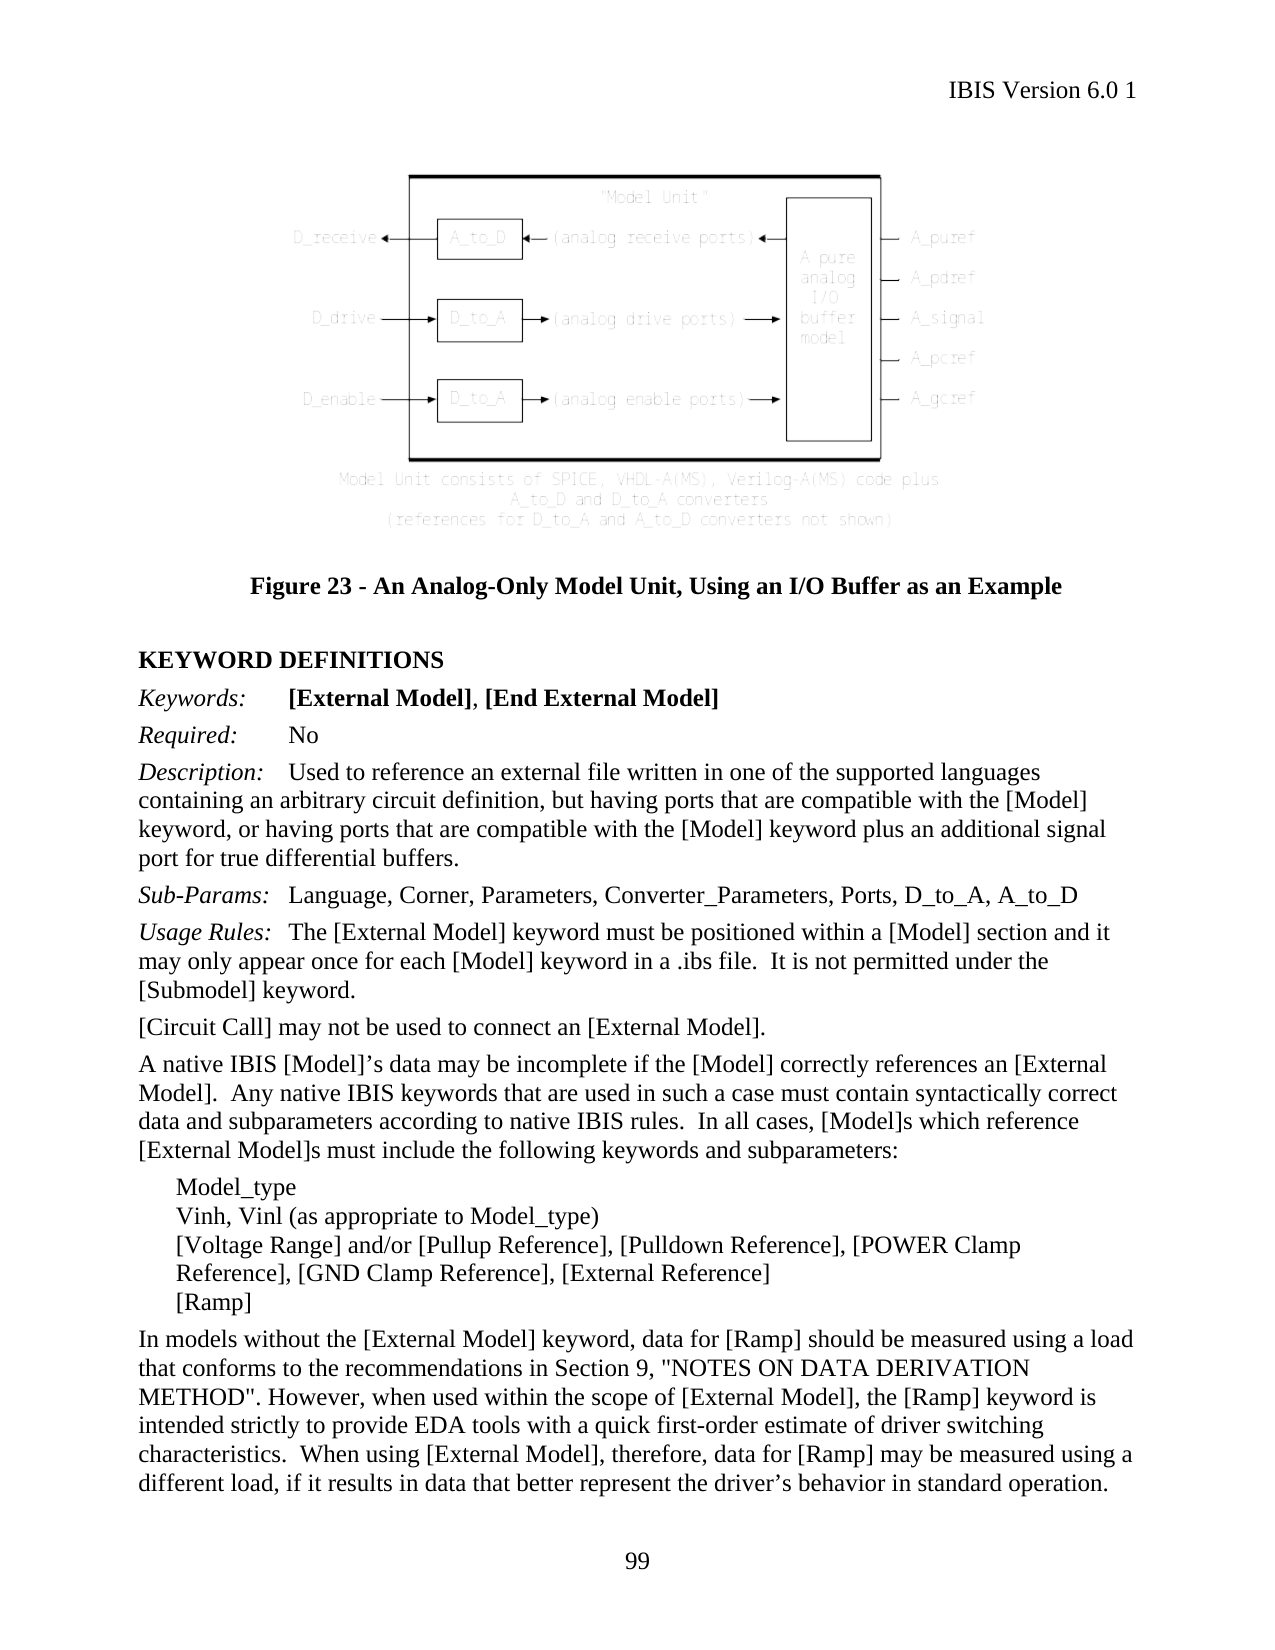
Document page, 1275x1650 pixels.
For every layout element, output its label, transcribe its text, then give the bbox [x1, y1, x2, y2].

text Sub-Params: Language, Corner, Parameters, Converter_Parameters, Ports, D_to_A, A_to_D [138, 880, 1137, 909]
text - An Analog-Only Model Unit, Using an I/O Buffer as an Example [176, 571, 1137, 600]
text A native IBIS [Model]’s data may be incomplete if the [Model] correctly references an [External Model]. Any native IBIS keywords that are used in such a case must contain syntactically correct data and subparameters according to native IBIS rules. In all cases, [Model]s which reference [External Model]s must include the following keywords and subparameters: [138, 1049, 1137, 1164]
text Description: Used to reference an external file written in one of the supported languages containing an arbitrary circuit definition, but having ports that are compatible with the [Model] keyword, or having ports that are compatible with the [Model] keyword plus an additional signal port for true differential buffers. [138, 757, 1137, 872]
list Vinh, Vinl (as appropriate to Model_type) [176, 1201, 1137, 1230]
text [Circuit Call] may not be used to connect an [External Model]. [138, 1012, 1137, 1041]
list [Voltage Range] and/or [Pullup Reference], [Pulldown Reference], [POWER Clamp Reference], [GND Clamp Reference], [External Reference] [176, 1230, 1137, 1287]
list [Ramp] [176, 1287, 1137, 1316]
text Keywords: [External Model], [End External Model] [138, 683, 1137, 711]
text Usage Rules: The [External Model] keyword must be positioned within a [Model] section and it may only appear once for each [Model] keyword in a .ibs file. It is not permitted under the [Submodel] keyword. [138, 917, 1137, 1003]
list Model_type [176, 1172, 1137, 1201]
subtitle KEYWORD DEFINITIONS [138, 646, 1137, 674]
text Required: No [138, 720, 1137, 748]
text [138, 1324, 1137, 1497]
